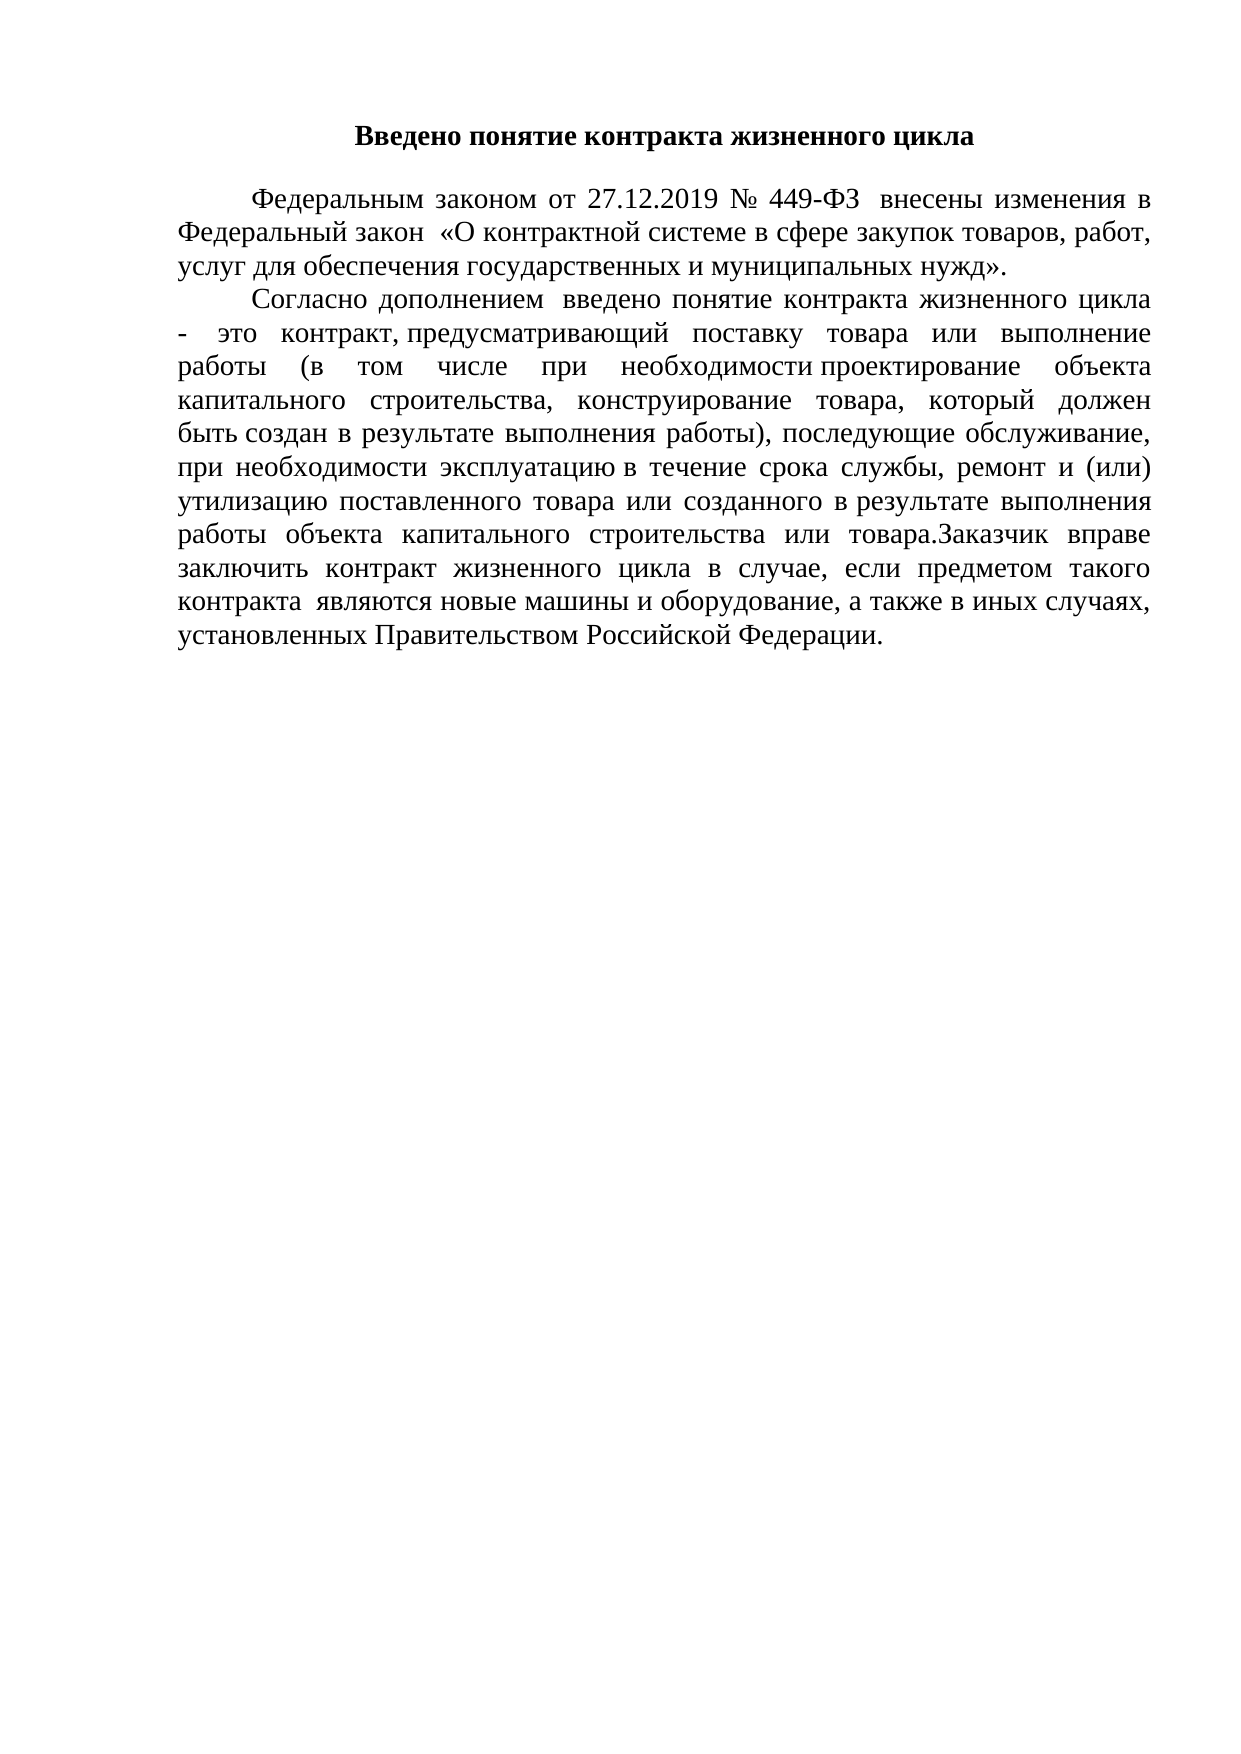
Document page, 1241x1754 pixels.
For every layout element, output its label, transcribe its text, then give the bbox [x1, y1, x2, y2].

text Федеральным законом от 27.12.2019 № 449-ФЗ внесены изменения в Федеральный закон «О контрактной системе в сфере закупок товаров, работ, услуг для обеспечения государственных и муниципальных нужд». [177, 181, 1152, 281]
text Согласно дополнением введено понятие контракта жизненного цикла - это контракт, предусматривающий поставку товара или выполнение работы (в том числе при необходимости проектирование объекта капитального строительства, конструирование товара, который должен быть создан в результате выполнения работы), последующие обслуживание, при необходимости эксплуатацию в течение срока службы, ремонт и (или) утилизацию поставленного товара или созданного в результате выполнения работы объекта капитального строительства или товара.Заказчик вправе заключить контракт жизненного цикла в случае, если предметом такого контракта являются новые машины и оборудование, а также в иных случаях, установленных Правительством Российской Федерации. [177, 281, 1152, 650]
text Введено понятие контракта жизненного цикла [177, 118, 1152, 152]
